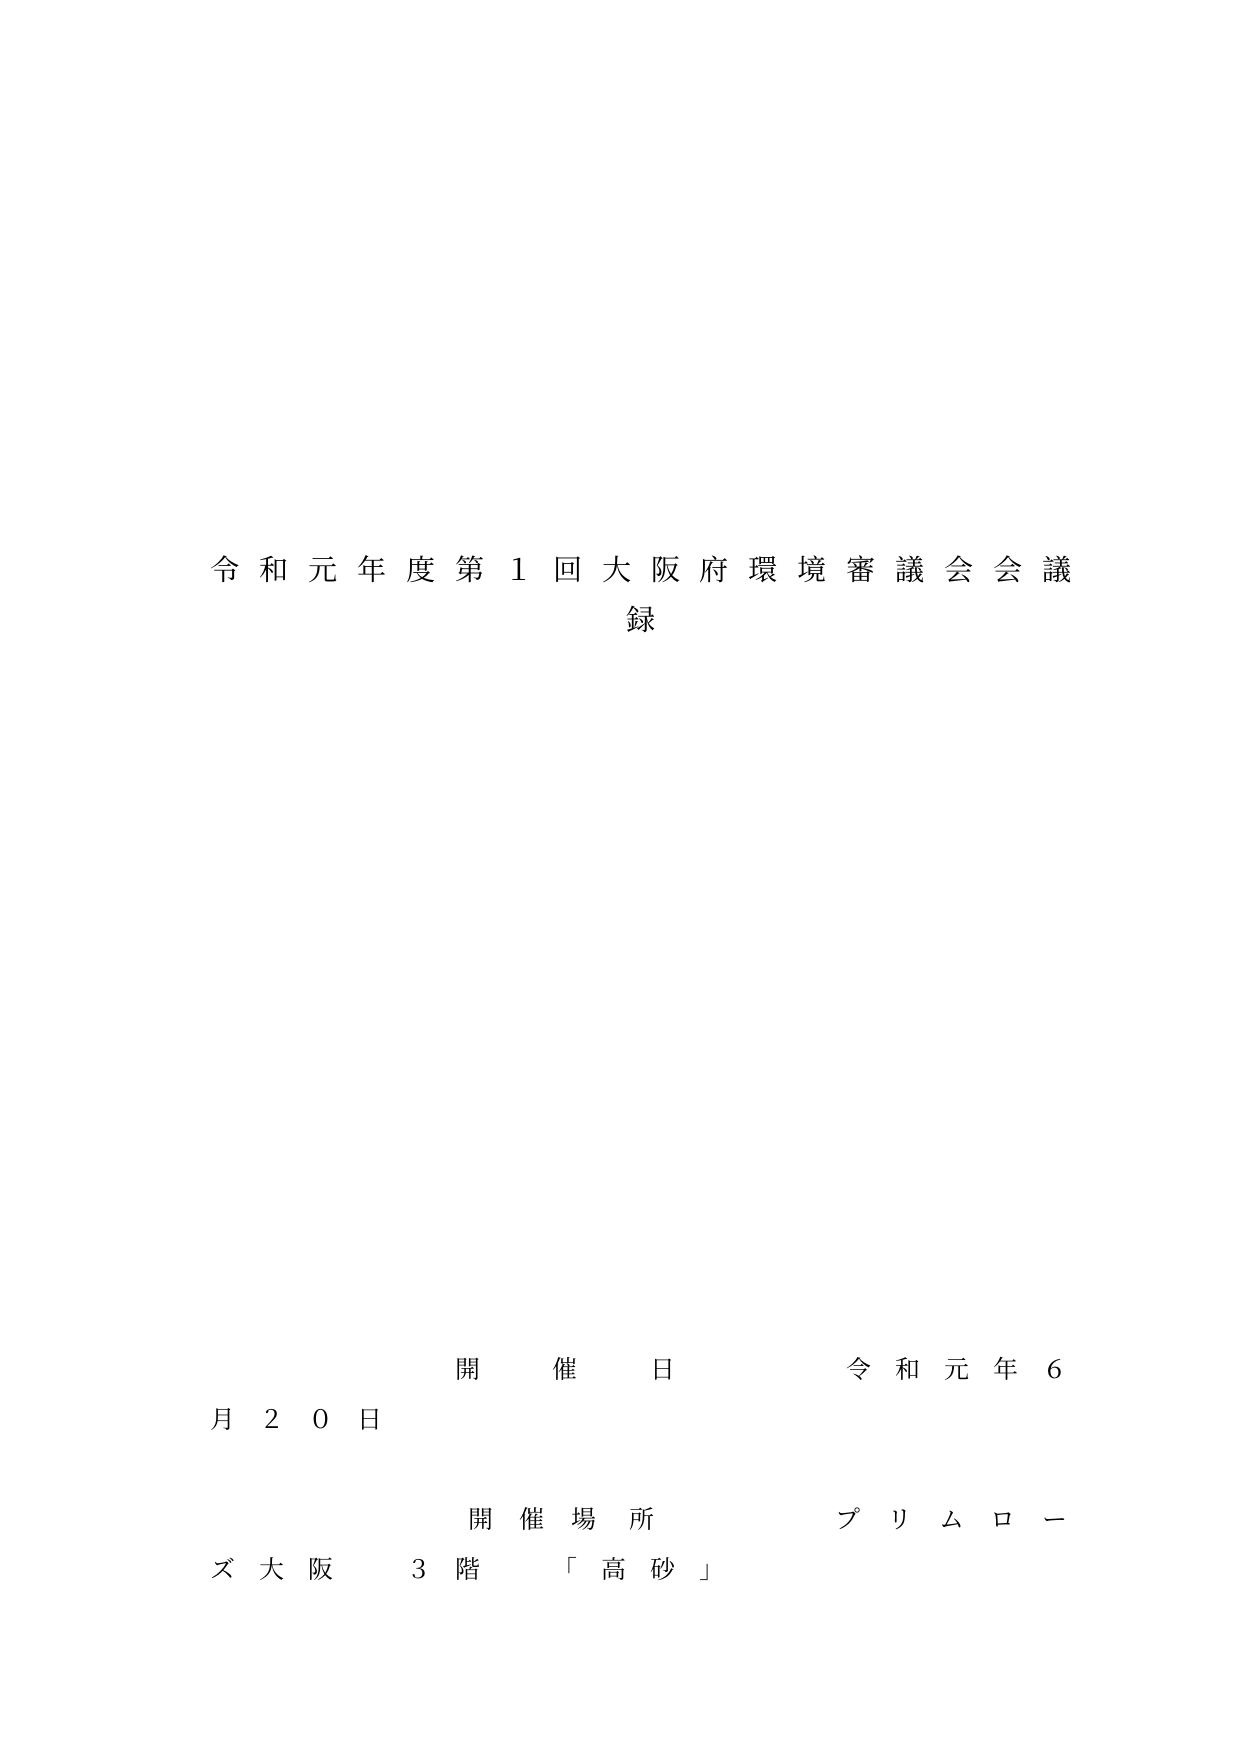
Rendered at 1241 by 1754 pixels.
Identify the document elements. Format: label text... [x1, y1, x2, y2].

text 開催場所 プリムローズ大阪 ３階 「高砂」 [210, 1493, 1091, 1593]
text 令和元年度第１回大阪府環境審議会会議録 [210, 543, 1091, 643]
text 開 催 日 令和元年６月２０日 [210, 1343, 1091, 1443]
